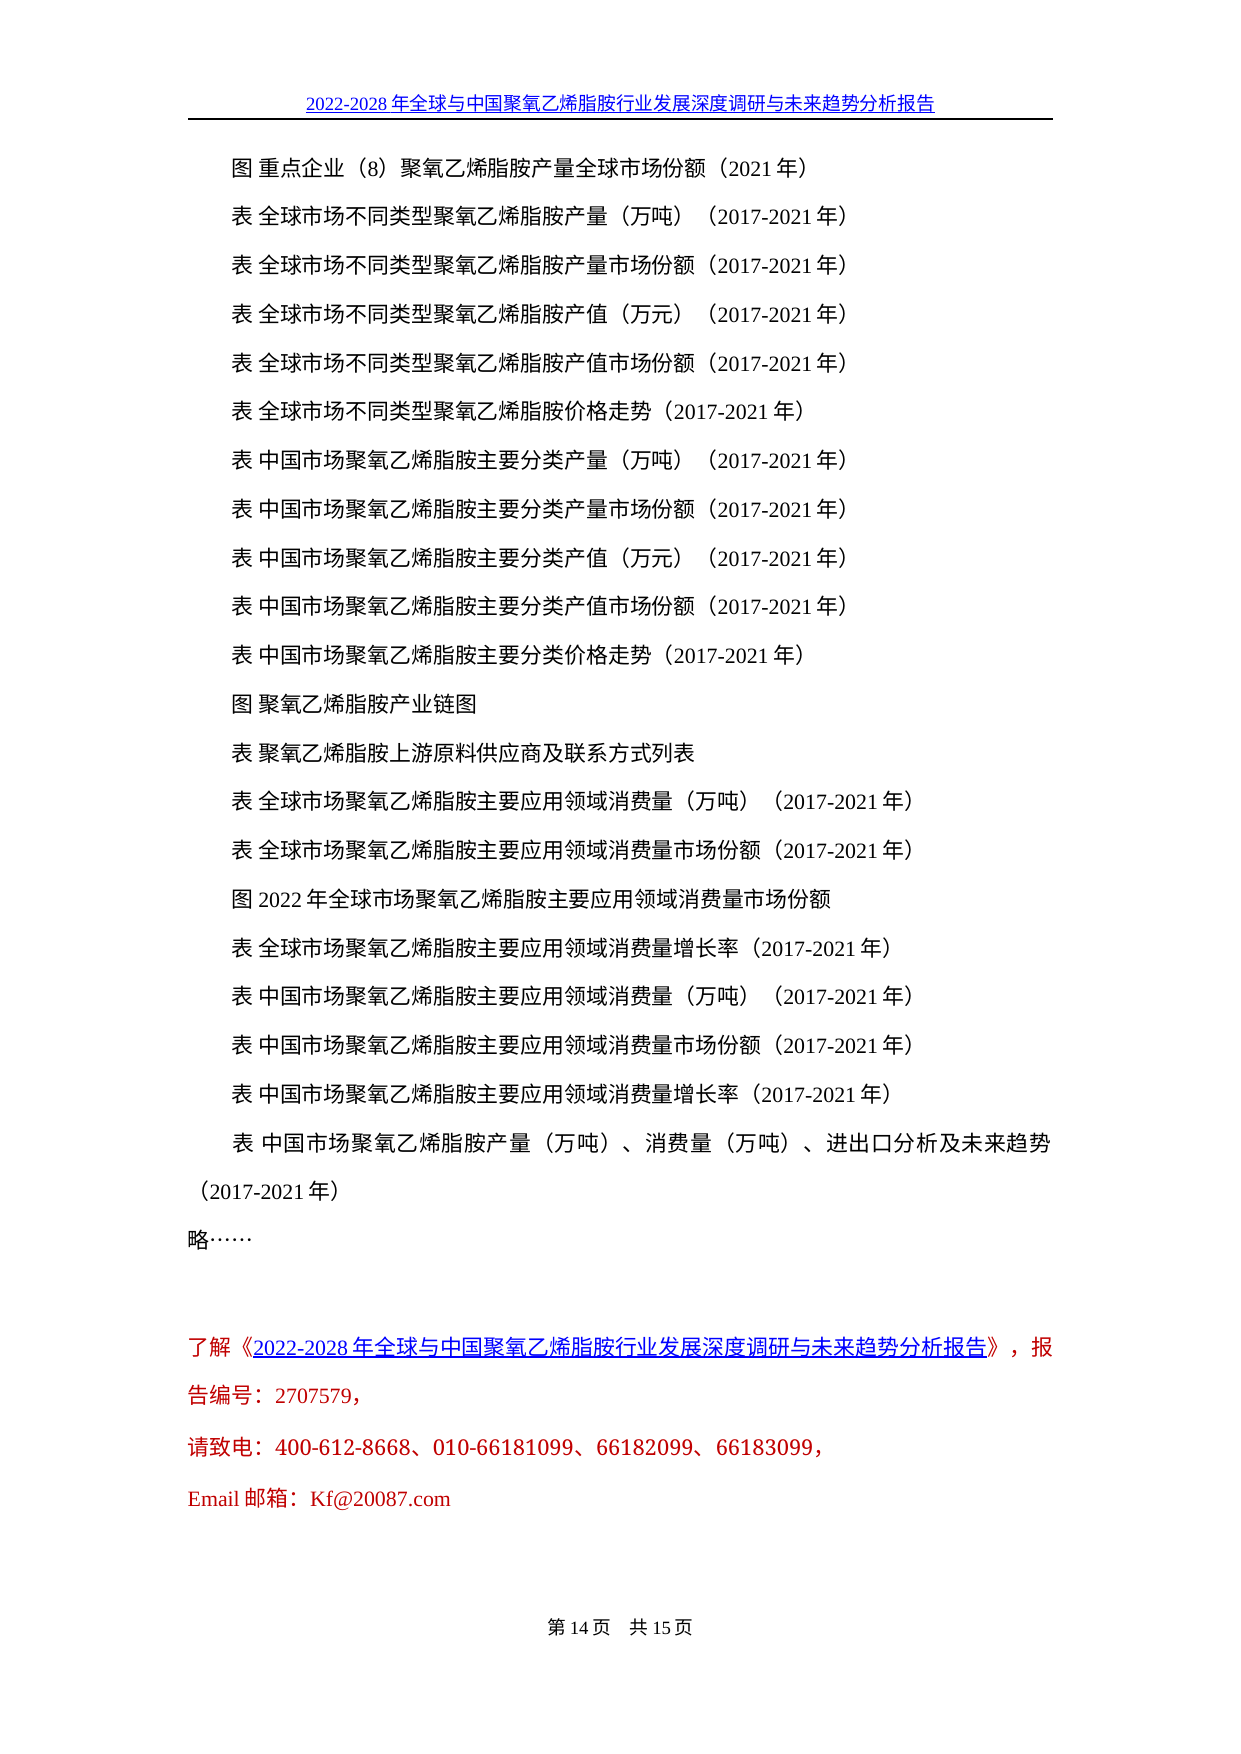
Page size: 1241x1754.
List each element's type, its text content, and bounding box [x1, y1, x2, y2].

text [187, 150, 1053, 1255]
text Email邮箱：Kf@20087.com [187, 1481, 1053, 1513]
text 了解《2022-2028年全球与中国聚氧乙烯脂胺行业发展深度调研与未来趋势分析报告》，报告编号：2707579， [187, 1329, 1053, 1410]
text 请致电：400-612-8668、010-66181099、66182099、66183099， [187, 1429, 1053, 1462]
